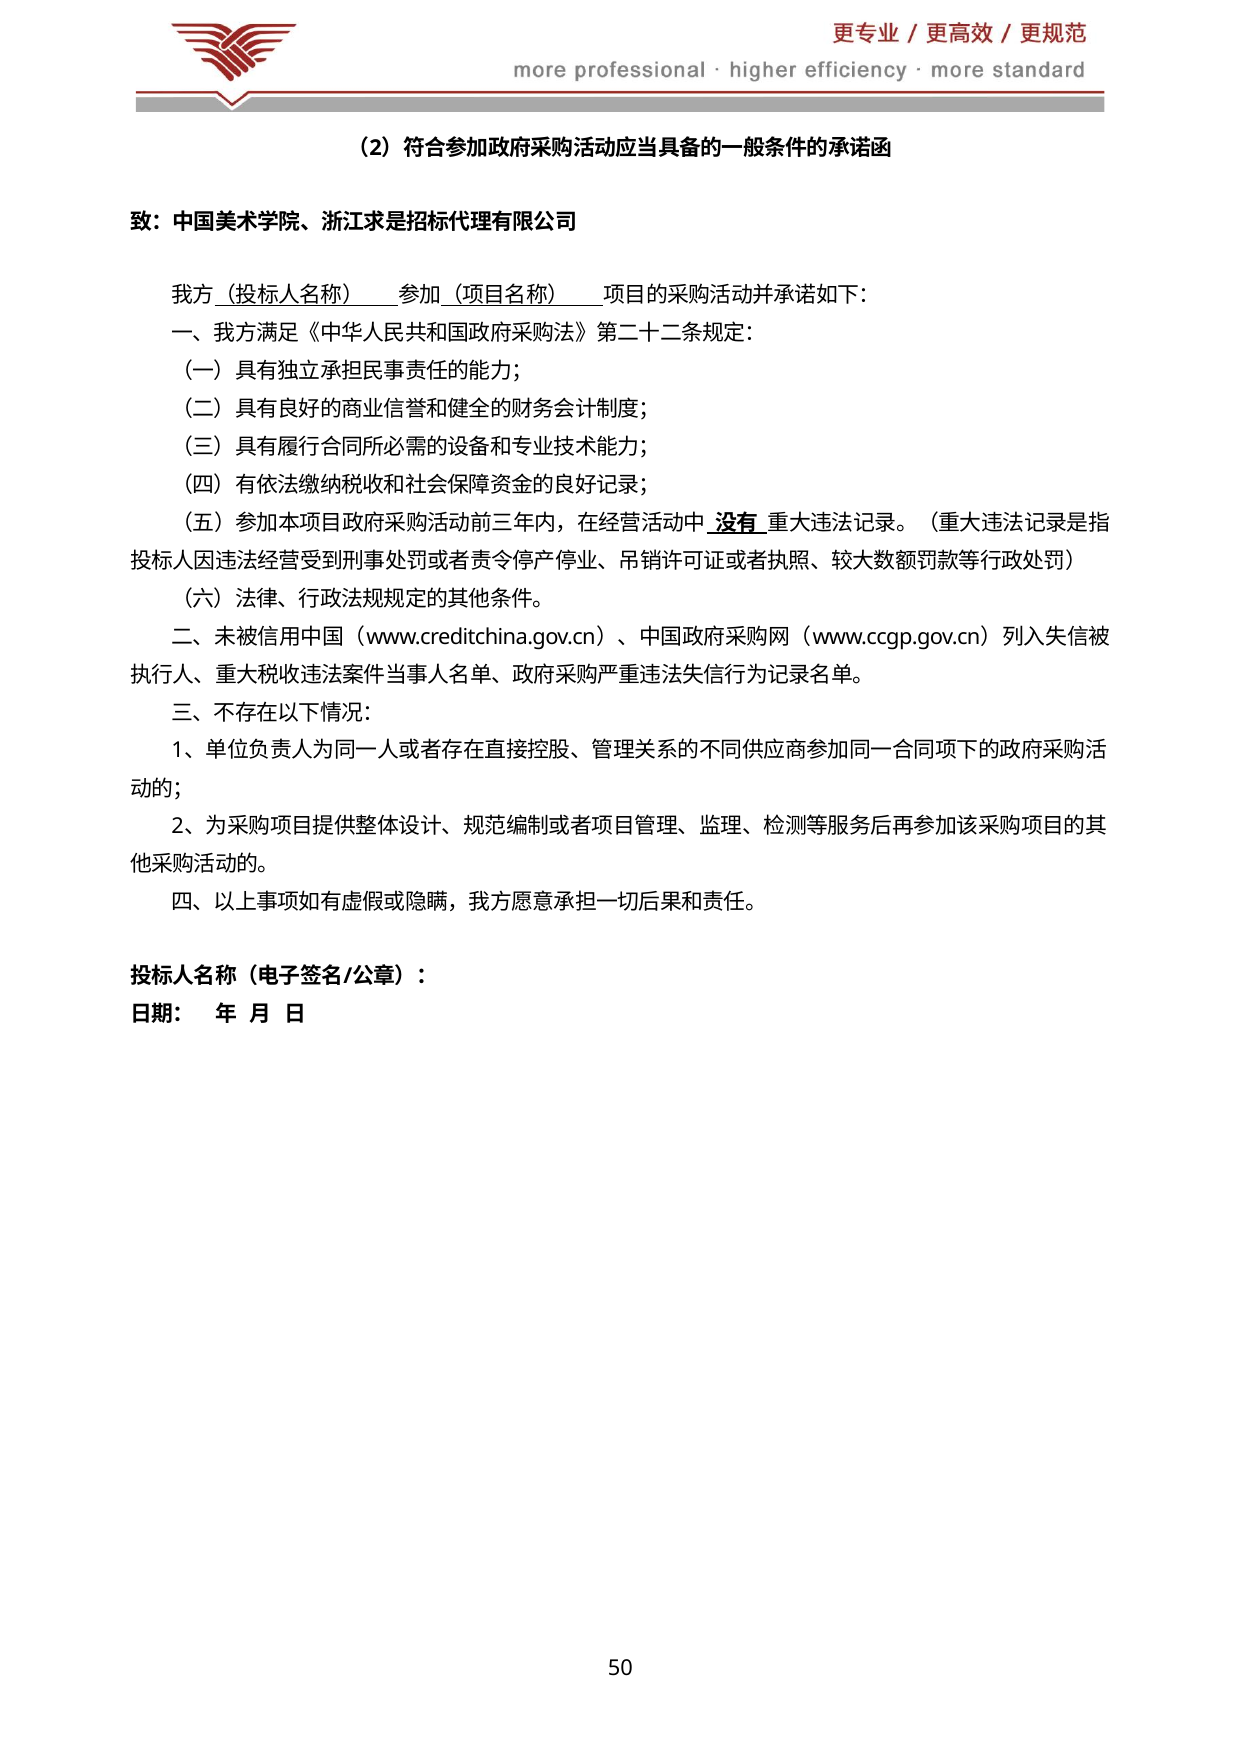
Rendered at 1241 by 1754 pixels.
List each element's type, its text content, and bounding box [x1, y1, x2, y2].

text 致：中国美术学院、浙江求是招标代理有限公司 [130, 204, 1110, 235]
text 日期： 年 月 日 [130, 996, 1110, 1028]
text （一）具有独立承担民事责任的能力； [130, 353, 1110, 385]
text 四、以上事项如有虚假或隐瞒，我方愿意承担一切后果和责任。 [130, 884, 1110, 916]
text 投标人名称（电子签名/公章）： [130, 958, 1110, 990]
text 一、我方满足《中华人民共和国政府采购法》第二十二条规定： [130, 315, 1110, 347]
text 三、不存在以下情况： [130, 694, 1110, 726]
text （2）符合参加政府采购活动应当具备的一般条件的承诺函 [130, 130, 1110, 162]
text （六）法律、行政法规规定的其他条件。 [130, 581, 1110, 612]
text （二）具有良好的商业信誉和健全的财务会计制度； [130, 391, 1110, 423]
text （五）参加本项目政府采购活动前三年内，在经营活动中 没有 重大违法记录。（重大违法记录是指投标人因违法经营受到刑事处罚或者责令停产停业、吊销许可证或者执照、较大数额罚款等行政处罚） [130, 505, 1110, 574]
picture [135, 0, 1105, 112]
text 二、未被信用中国（www.creditchina.gov.cn）、中国政府采购网（www.ccgp.gov.cn）列入失信被执行人、重大税收违法案件当事人名单、政府采购严重违法失信行为记录名单。 [130, 619, 1110, 688]
text （四）有依法缴纳税收和社会保障资金的良好记录； [130, 467, 1110, 499]
text 1、单位负责人为同一人或者存在直接控股、管理关系的不同供应商参加同一合同项下的政府采购活动的； [130, 732, 1110, 802]
text 我方（投标人名称） 参加（项目名称） 项目的采购活动并承诺如下： [130, 277, 1110, 309]
text （三）具有履行合同所必需的设备和专业技术能力； [130, 429, 1110, 461]
text 2、为采购项目提供整体设计、规范编制或者项目管理、监理、检测等服务后再参加该采购项目的其他采购活动的。 [130, 808, 1110, 878]
